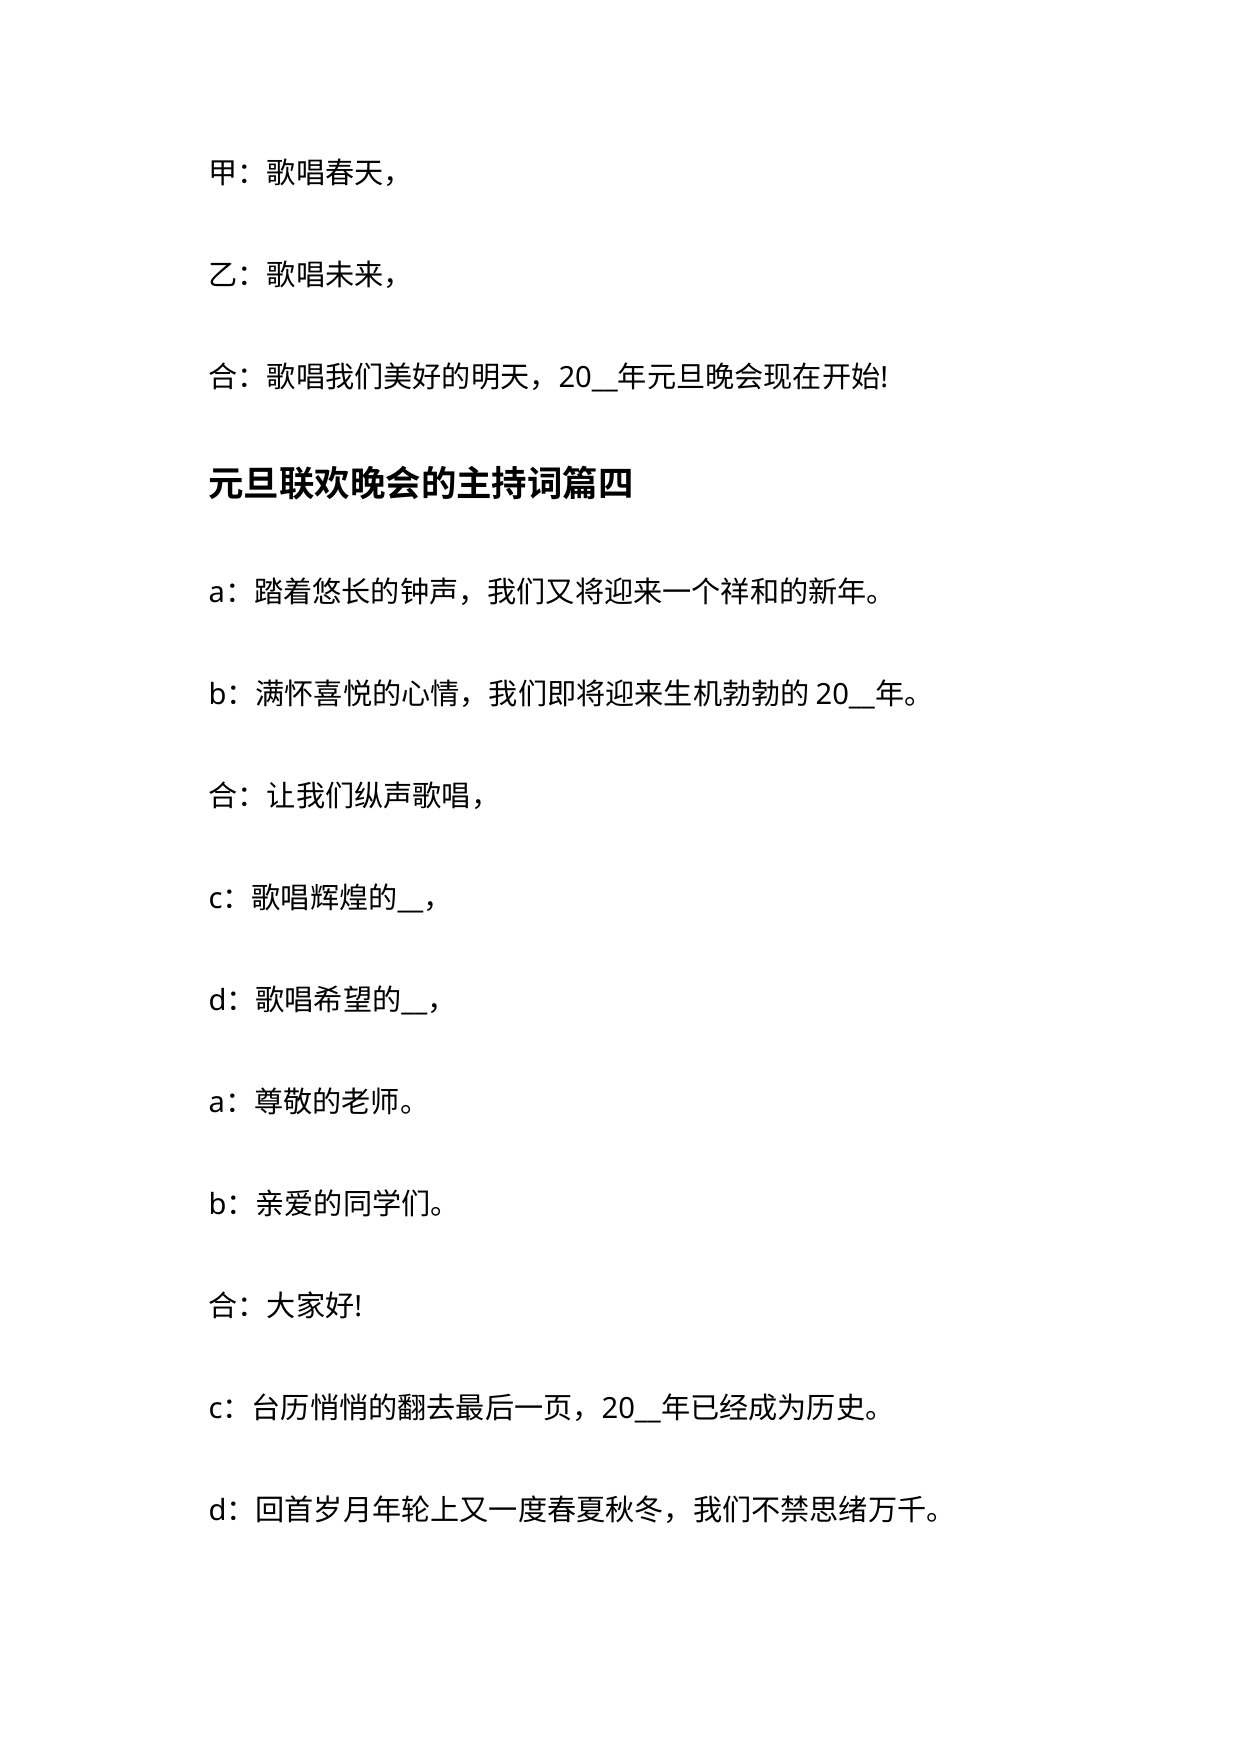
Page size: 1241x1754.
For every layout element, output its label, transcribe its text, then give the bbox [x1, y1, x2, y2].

text d：回首岁月年轮上又一度春夏秋冬，我们不禁思绪万千。 [150, 1487, 1090, 1529]
text d：歌唱希望的__， [150, 977, 1090, 1019]
text c：台历悄悄的翻去最后一页，20__年已经成为历史。 [150, 1384, 1090, 1427]
text 合：大家好! [150, 1283, 1090, 1325]
text 元旦联欢晚会的主持词篇四 [150, 456, 1090, 507]
text c：歌唱辉煌的__， [150, 875, 1090, 917]
text 甲：歌唱春天， [150, 150, 1090, 192]
text a：尊敬的老师。 [150, 1079, 1090, 1121]
text a：踏着悠长的钟声，我们又将迎来一个祥和的新年。 [150, 569, 1090, 611]
text 乙：歌唱未来， [150, 252, 1090, 294]
text 合：让我们纵声歌唱， [150, 773, 1090, 815]
text b：满怀喜悦的心情，我们即将迎来生机勃勃的20__年。 [150, 671, 1090, 713]
text b：亲爱的同学们。 [150, 1181, 1090, 1223]
text 合：歌唱我们美好的明天，20__年元旦晚会现在开始! [150, 353, 1090, 396]
